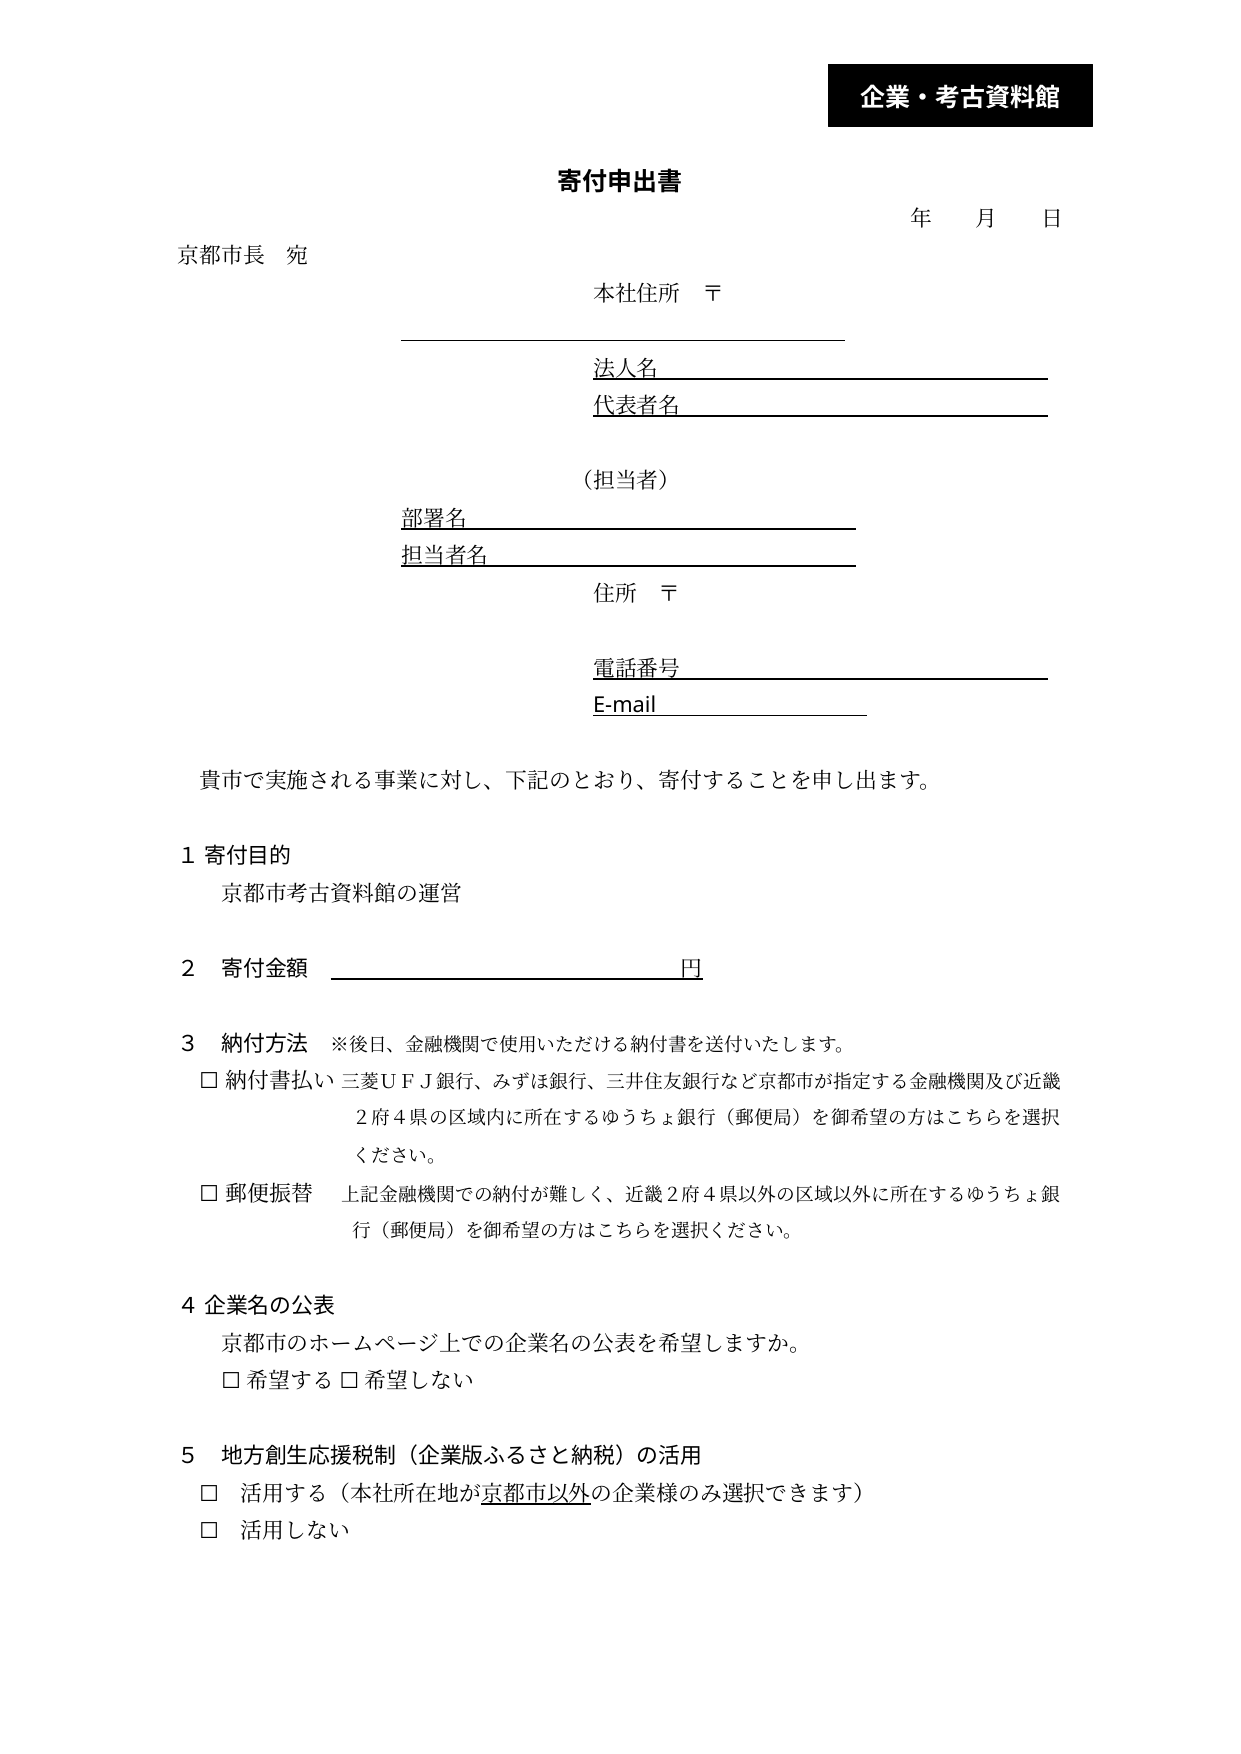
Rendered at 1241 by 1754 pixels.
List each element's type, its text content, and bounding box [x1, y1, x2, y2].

text 代表者名 [177, 386, 1063, 423]
text ☐ 納付書払い 三菱ＵＦＪ銀行、みずほ銀行、三井住友銀行など京都市が指定する金融機関及び近畿２府４県の区域内に所在するゆうちょ銀行（郵便局）を御希望の方はこちらを選択ください。 [199, 1061, 1063, 1173]
text 部署名 [177, 498, 1063, 536]
text 本社住所 〒 [177, 273, 1063, 311]
text 寄付申出書 [177, 161, 1063, 198]
text 京都市長 宛 [177, 236, 1063, 273]
text ☐ 希望する ☐ 希望しない [177, 1361, 1063, 1398]
text 活用しない [177, 1511, 1063, 1548]
text ５ 地方創生応援税制（企業版ふるさと納税）の活用 [177, 1436, 1063, 1473]
text 貴市で実施される事業に対し、下記のとおり、寄付することを申し出ます。 [177, 761, 1063, 798]
text 住所 〒 [177, 573, 1063, 611]
text １ 寄付目的 [177, 836, 1063, 873]
text 京都市考古資料館の運営 [177, 873, 1063, 911]
text ２ 寄付金額 円 [177, 948, 1063, 986]
text 年 月 日 [177, 198, 1063, 236]
text E-mail [177, 686, 1063, 723]
text ４ 企業名の公表 [177, 1286, 1063, 1323]
text 京都市のホームページ上での企業名の公表を希望しますか。 [177, 1323, 1063, 1361]
text 電話番号 [177, 648, 1063, 686]
text 活用する（本社所在地が京都市以外の企業様のみ選択できます） [177, 1473, 1063, 1511]
text 担当者名 [177, 536, 1063, 573]
text 法人名 [177, 348, 1063, 386]
text ☐ 郵便振替 上記金融機関での納付が難しく、近畿２府４県以外の区域以外に所在するゆうちょ銀行（郵便局）を御希望の方はこちらを選択ください。 [199, 1173, 1063, 1248]
text ３ 納付方法 ※後日、金融機関で使用いただける納付書を送付いたします。 [177, 1023, 1063, 1061]
text （担当者） [177, 461, 1063, 498]
